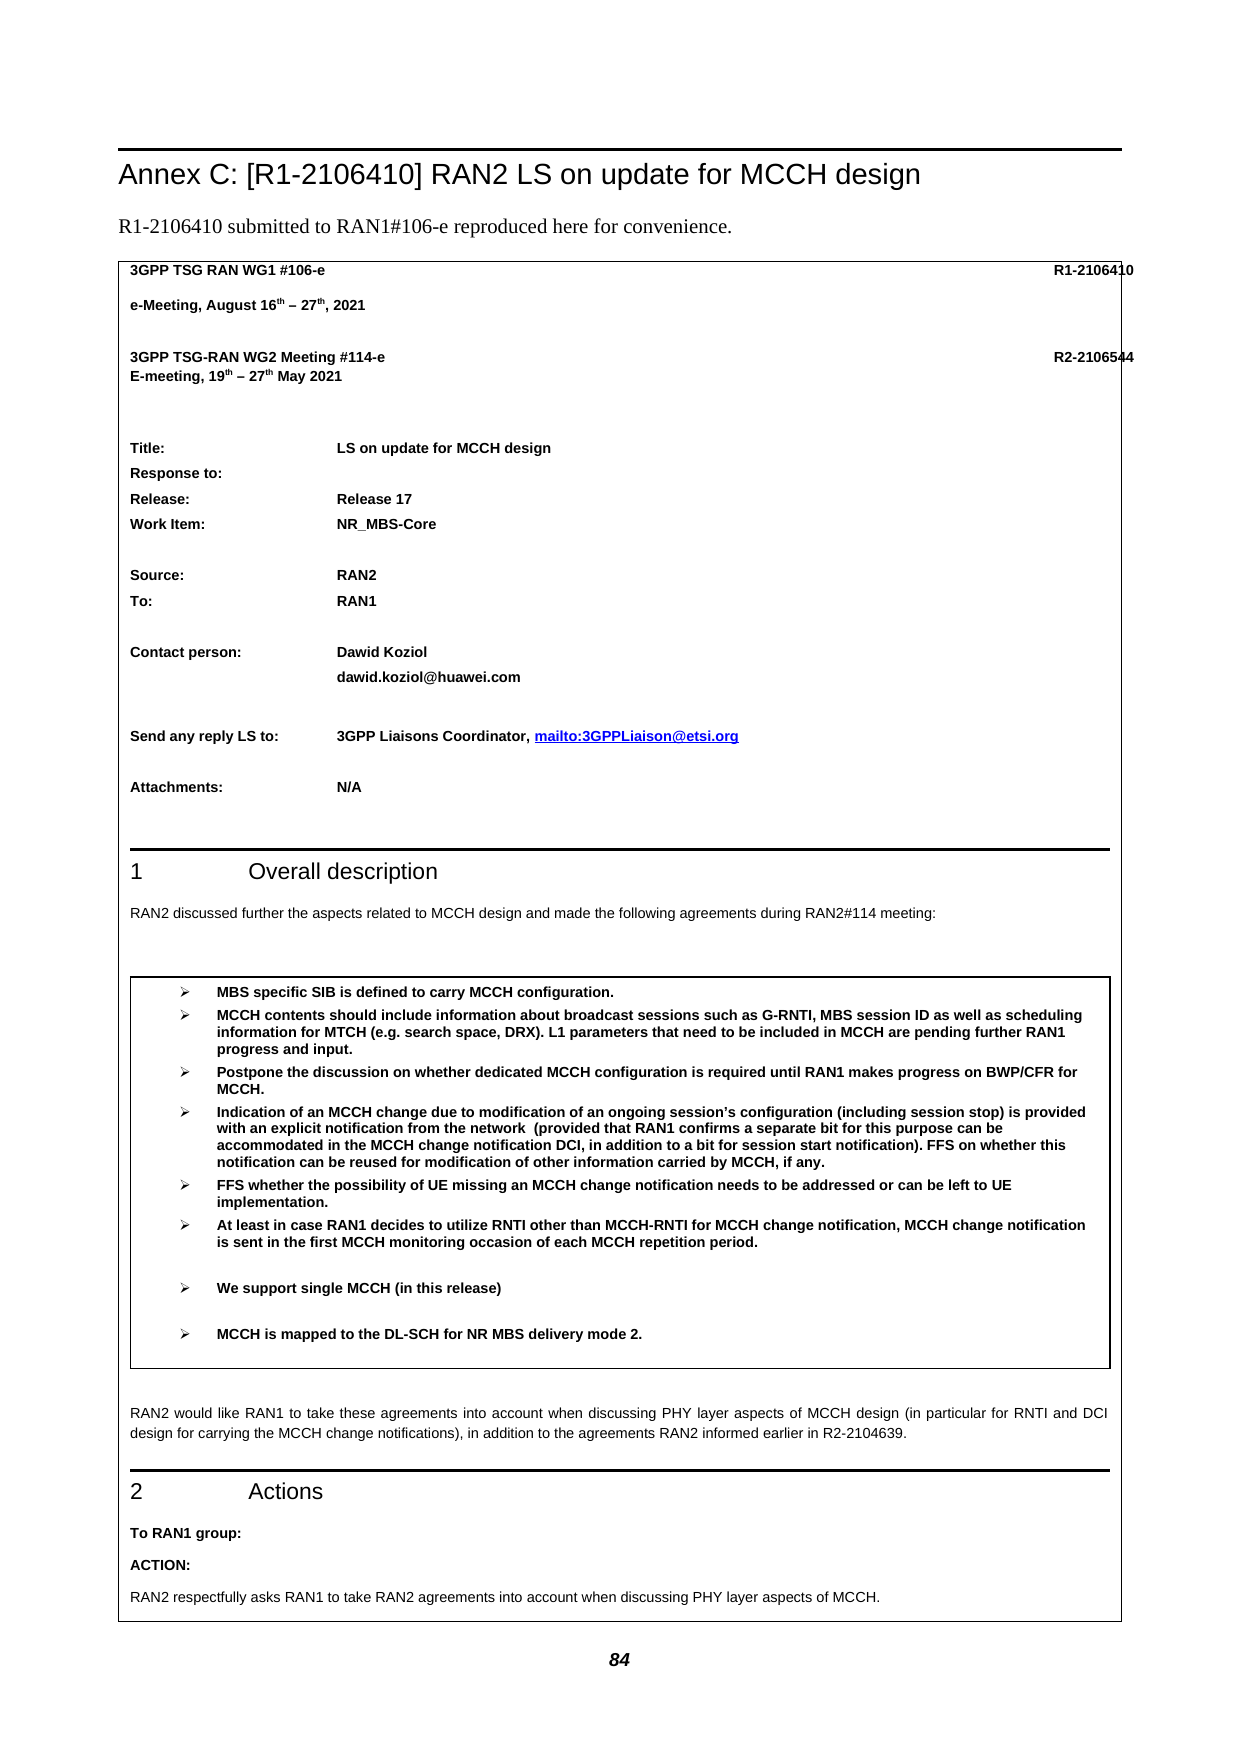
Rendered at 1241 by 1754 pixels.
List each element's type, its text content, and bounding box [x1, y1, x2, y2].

subtitle Annex C: [R1-2106410] RAN2 LS on update for MCCH design [118, 151, 1122, 191]
text R1-2106410 submitted to RAN1#106-e reproduced here for convenience. [118, 214, 1122, 238]
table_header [119, 262, 1121, 1621]
